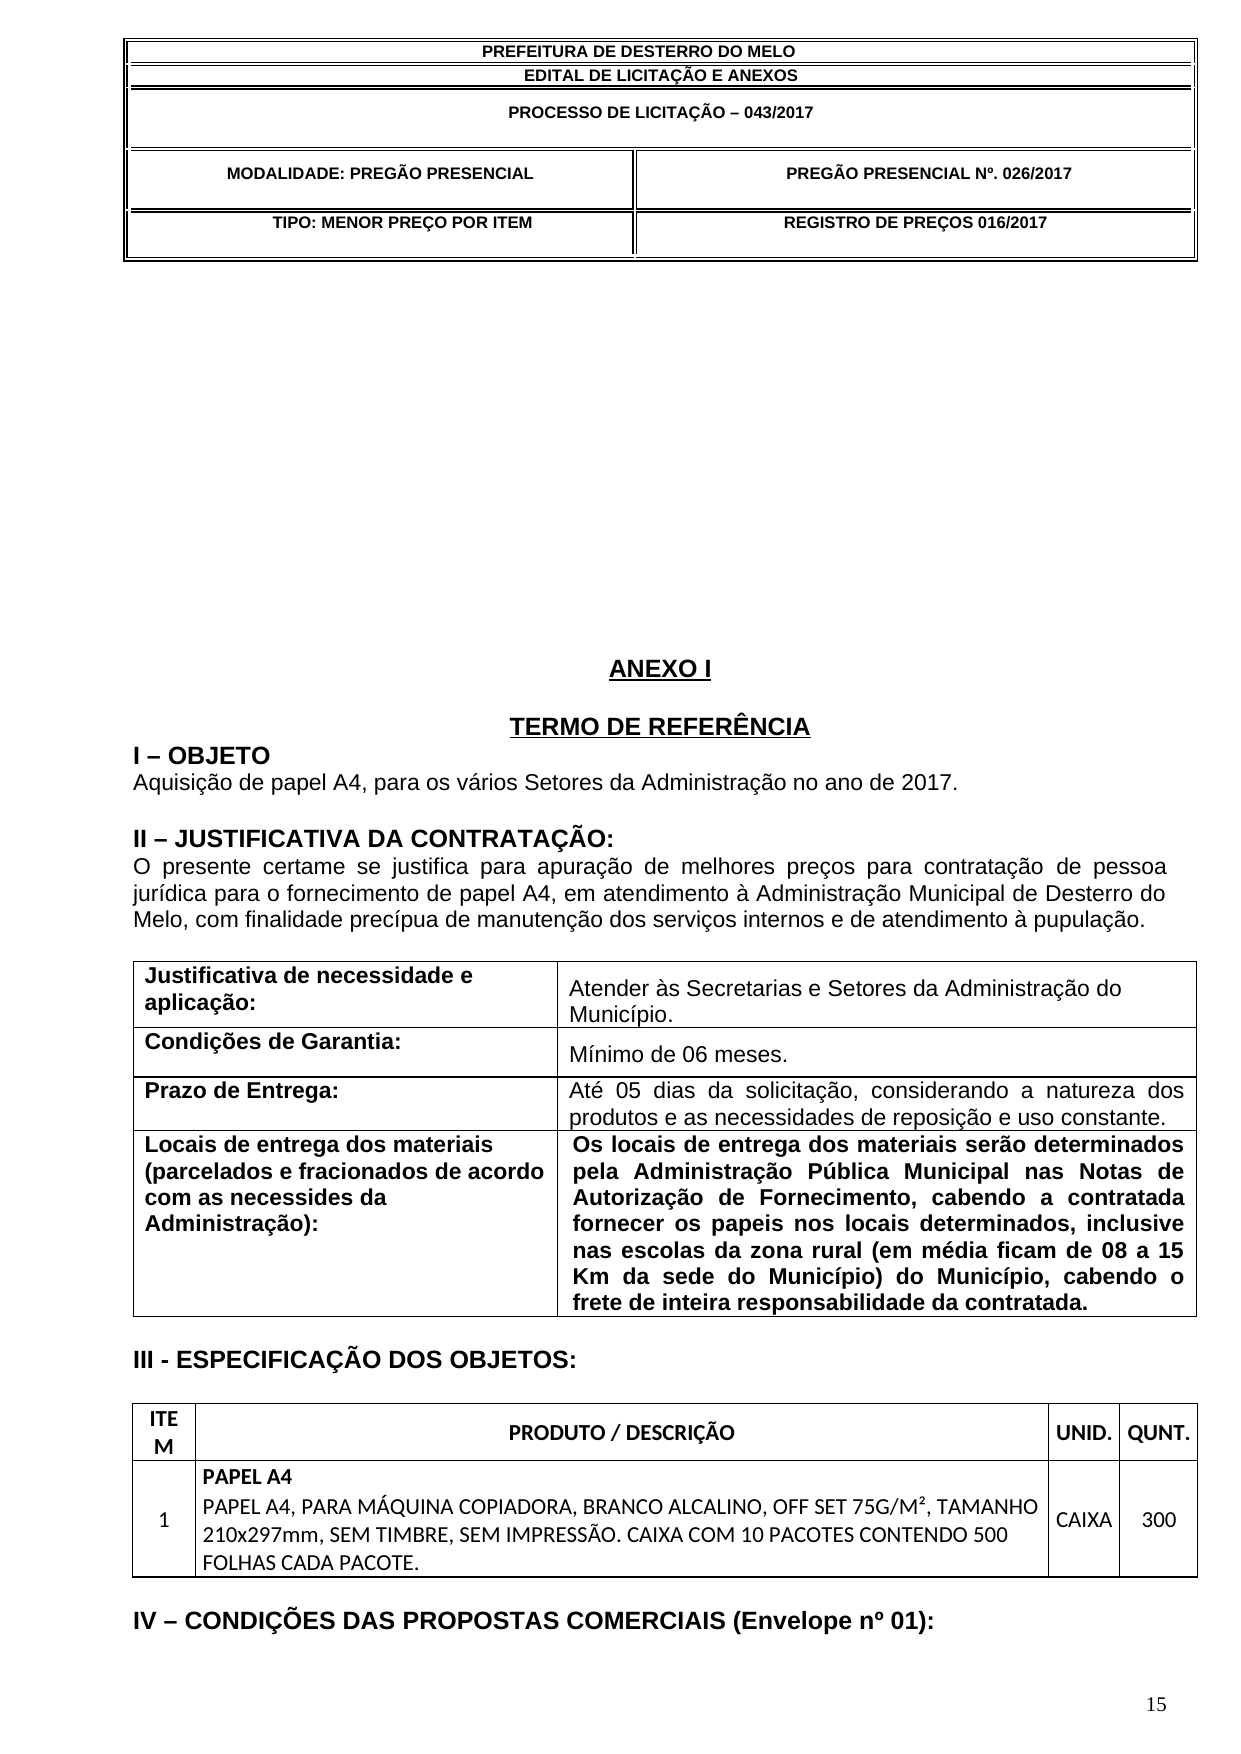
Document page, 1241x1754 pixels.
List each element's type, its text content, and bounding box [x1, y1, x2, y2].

table_header PRODUTO / DESCRIÇÃO [196, 1404, 1048, 1460]
text III - ESPECIFICAÇÃO DOS OBJETOS: [133, 1346, 1187, 1374]
table_cell Prazo de Entrega: [134, 1078, 557, 1130]
text ANEXO I [133, 654, 1187, 683]
text I – OBJETO [133, 741, 1187, 769]
table_header ITEM [133, 1404, 195, 1460]
table_cell Condições de Garantia: [134, 1028, 557, 1076]
table_cell Os locais de entrega dos materiais serão determinados pela Administração Pública Municipal nas Notas de Autorização de Fornecimento, cabendo a contratada fornecer os papeis nos locais determinados, inclusive nas escolas da zona rural (em média ficam de 08 a 15 Km da sede do Município) do Município, cabendo o frete de inteira responsabilidade da contratada. [558, 1131, 1196, 1316]
table_cell PAPEL A4 [196, 1461, 1048, 1491]
text II – JUSTIFICATIVA DA CONTRATAÇÃO: [133, 824, 1187, 853]
table_header Atender às Secretarias e Setores da Administração do Município. [558, 962, 1196, 1027]
table_cell Locais de entrega dos materiais (parcelados e fracionados de acordo com as necessides da Administração): [134, 1131, 557, 1316]
table_cell Até 05 dias da solicitação, considerando a natureza dos produtos e as necessidades de reposição e uso constante. [558, 1078, 1196, 1130]
table_cell 1 [133, 1461, 195, 1576]
table_cell Mínimo de 06 meses. [558, 1028, 1196, 1076]
text O presente certame se justifica para apuração de melhores preços para contratação de pessoa jurídica para o fornecimento de papel A4, em atendimento à Administração Municipal de Desterro do Melo, com finalidade precípua de manutenção dos serviços internos e de atendimento à pupulação. [133, 853, 1167, 932]
table_cell PAPEL A4, PARA MÁQUINA COPIADORA, BRANCO ALCALINO, OFF SET 75G/M², TAMANHO 210x297mm, SEM TIMBRE, SEM IMPRESSÃO. CAIXA COM 10 PACOTES CONTENDO 500 FOLHAS CADA PACOTE. [196, 1491, 1048, 1576]
table_header UNID. [1049, 1404, 1119, 1460]
table_header Justificativa de necessidade e aplicação: [134, 962, 557, 1027]
text TERMO DE REFERÊNCIA [133, 712, 1187, 741]
text Aquisição de papel A4, para os vários Setores da Administração no ano de 2017. [133, 769, 1187, 796]
table_cell CAIXA [1049, 1461, 1119, 1576]
table_cell 300 [1120, 1461, 1197, 1576]
table_header QUNT. [1120, 1404, 1197, 1460]
text IV – CONDIÇÕES DAS PROPOSTAS COMERCIAIS (Envelope nº 01): [133, 1606, 1187, 1635]
